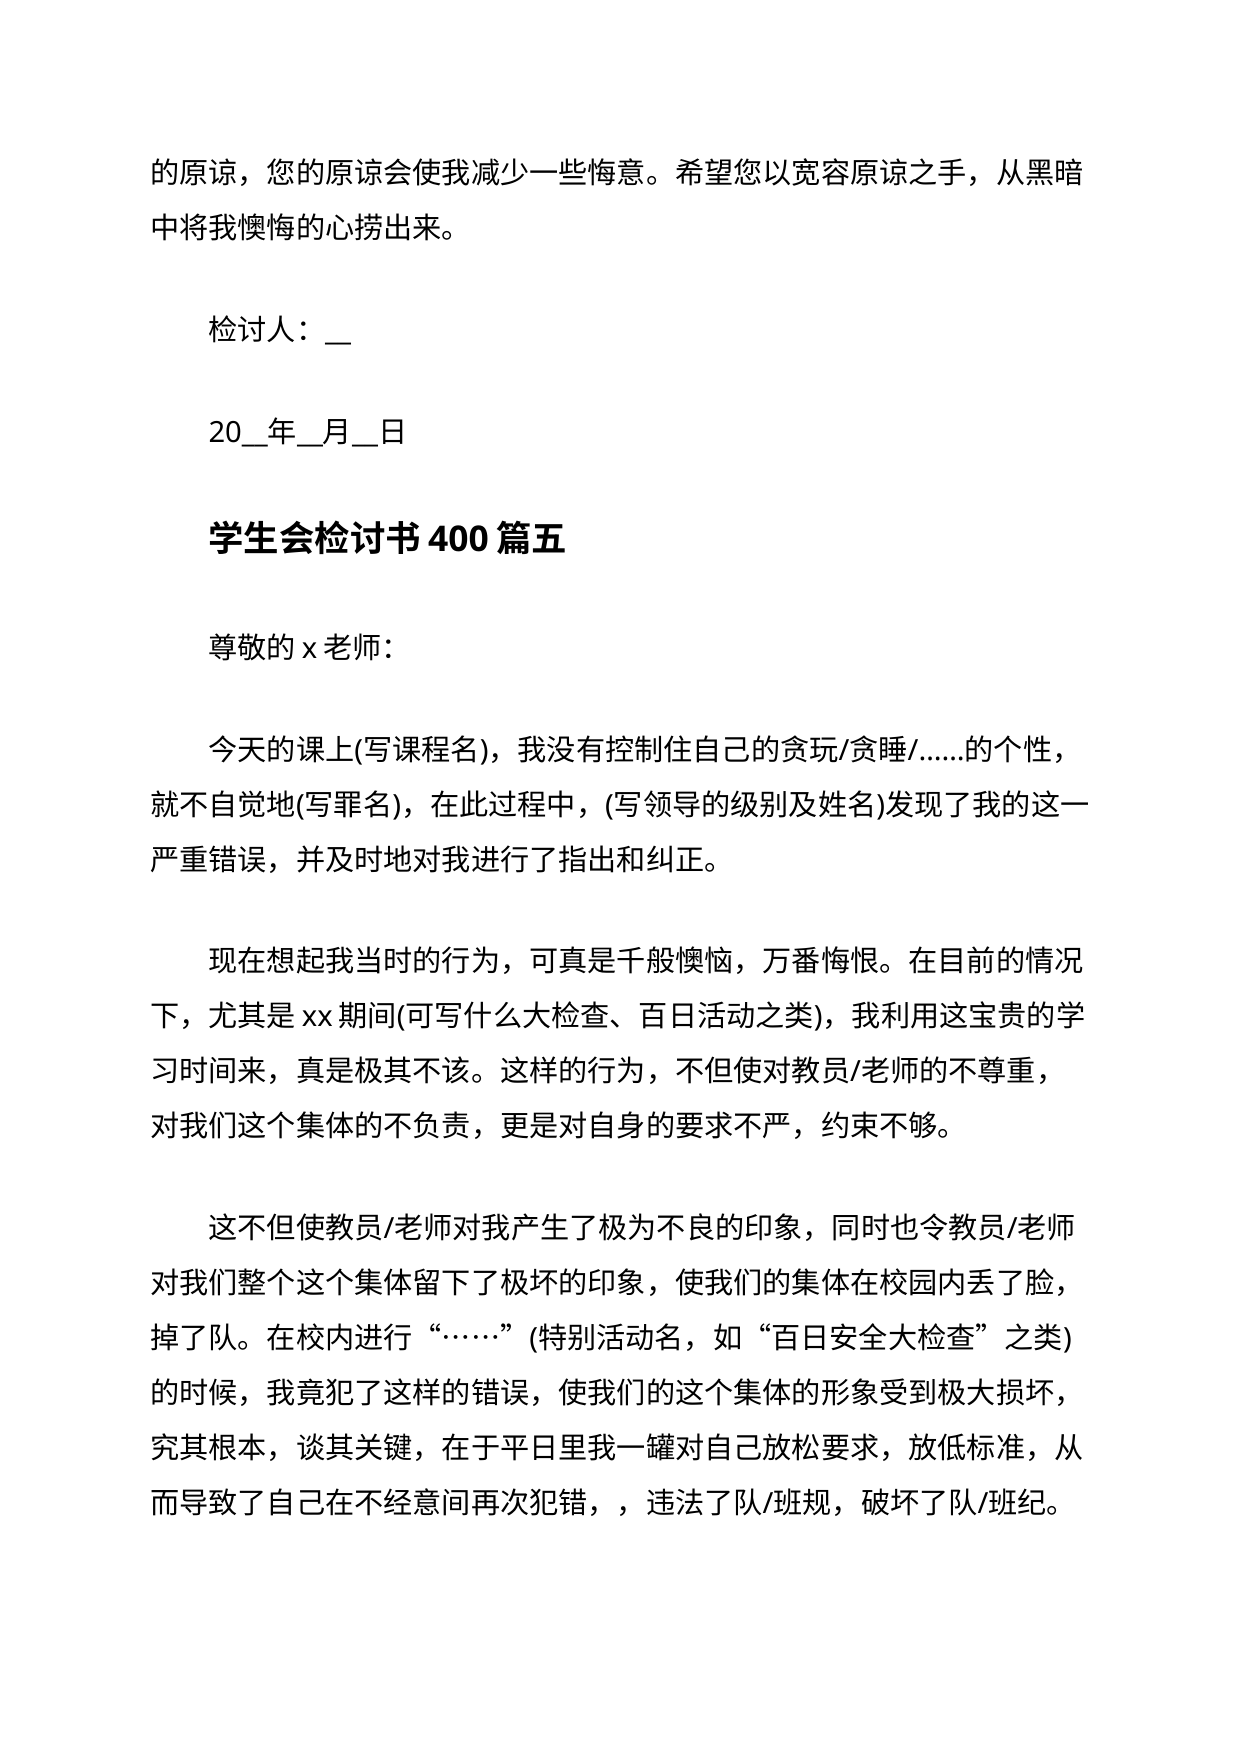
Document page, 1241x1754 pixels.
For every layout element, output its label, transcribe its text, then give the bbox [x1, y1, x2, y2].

text 20__年__月__日 [150, 409, 1090, 451]
text 今天的课上(写课程名)，我没有控制住自己的贪玩/贪睡/……的个性，就不自觉地(写罪名)，在此过程中，(写领导的级别及姓名)发现了我的这一严重错误，并及时地对我进行了指出和纠正。 [150, 726, 1090, 878]
text 现在想起我当时的行为，可真是千般懊恼，万番悔恨。在目前的情况下，尤其是xx期间(可写什么大检查、百日活动之类)，我利用这宝贵的学习时间来，真是极其不该。这样的行为，不但使对教员/老师的不尊重，对我们这个集体的不负责，更是对自身的要求不严，约束不够。 [150, 938, 1090, 1145]
text 学生会检讨书400篇五 [150, 511, 1090, 562]
text 这不但使教员/老师对我产生了极为不良的印象，同时也令教员/老师对我们整个这个集体留下了极坏的印象，使我们的集体在校园内丢了脸，掉了队。在校内进行“……”(特别活动名，如“百日安全大检查”之类)的时候，我竟犯了这样的错误，使我们的这个集体的形象受到极大损坏，究其根本，谈其关键，在于平日里我一罐对自己放松要求，放低标准，从而导致了自己在不经意间再次犯错，，违法了队/班规，破坏了队/班纪。 [150, 1204, 1090, 1522]
text 检讨人：__ [150, 307, 1090, 349]
text 尊敬的x老师： [150, 624, 1090, 667]
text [150, 150, 1090, 247]
